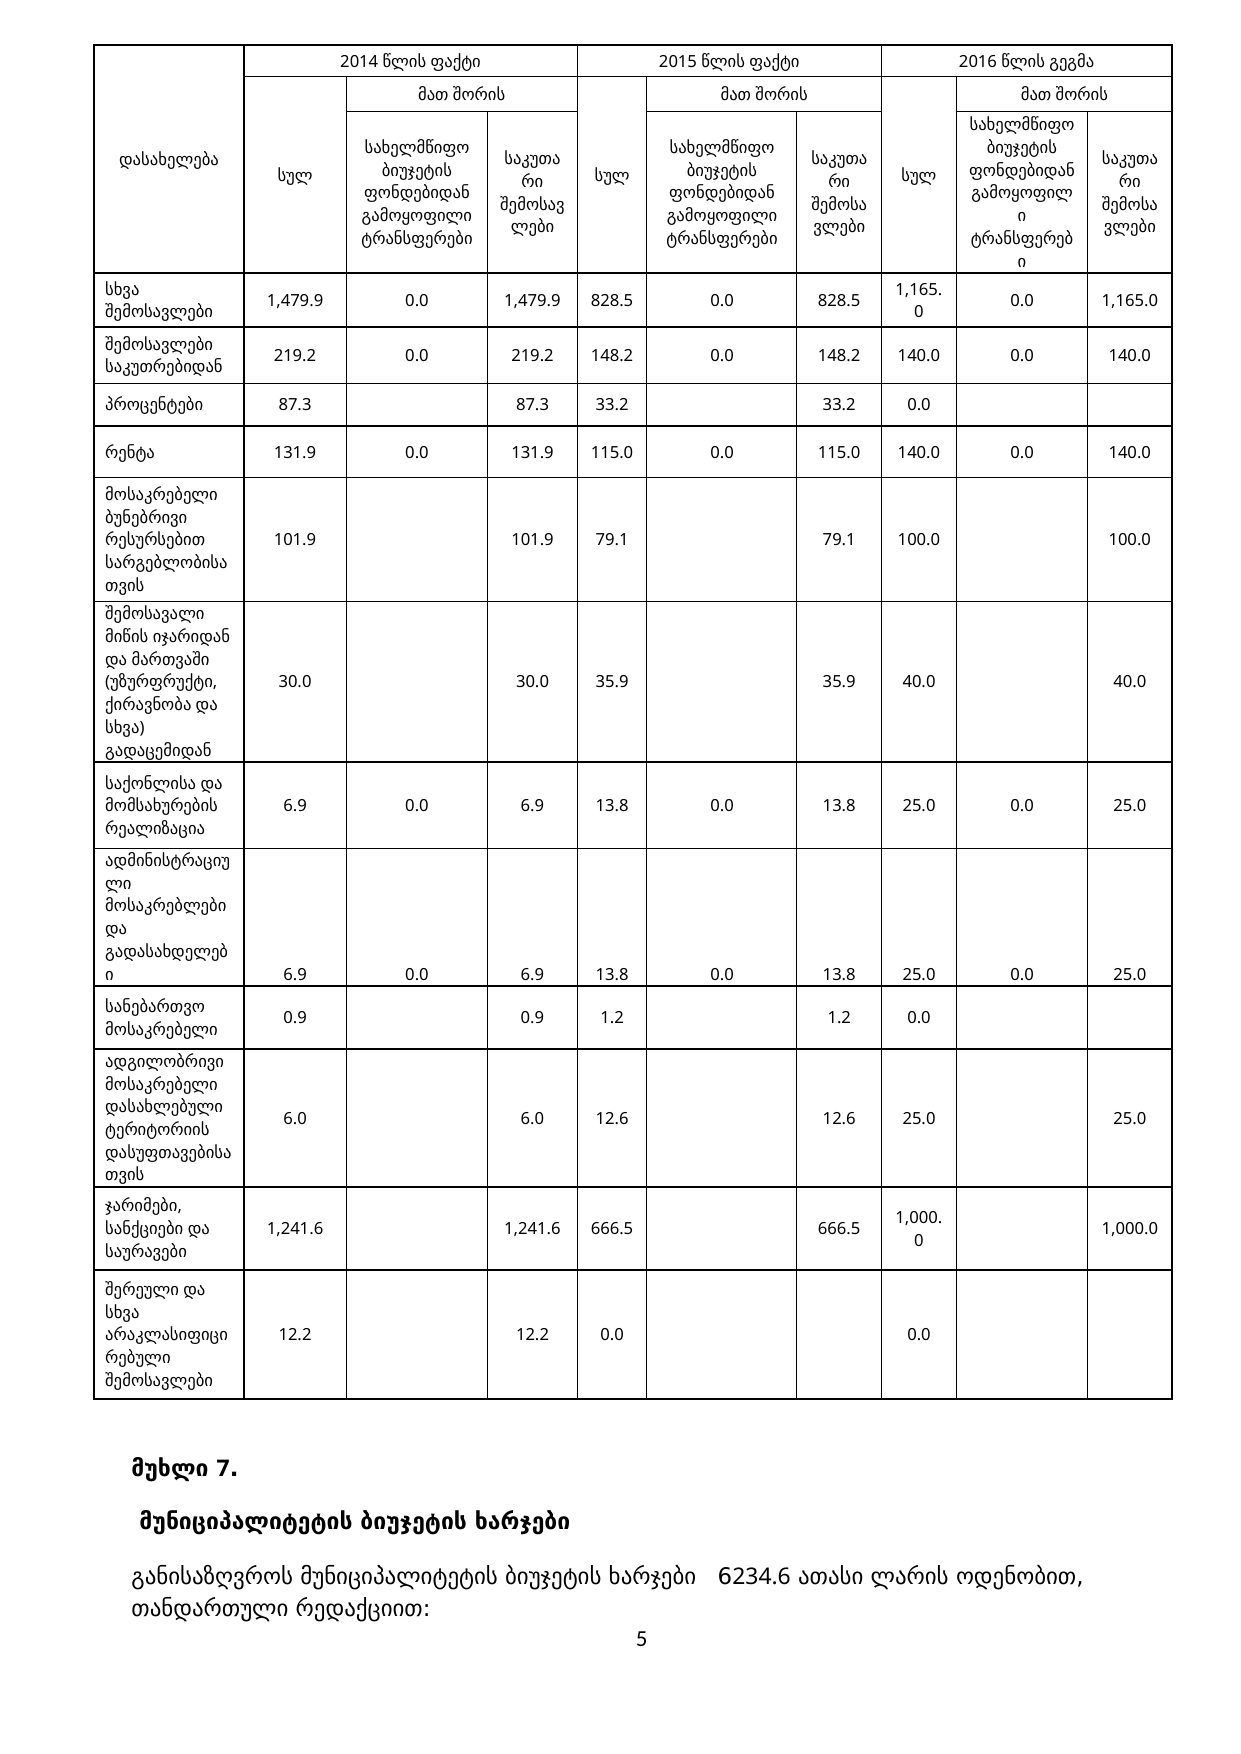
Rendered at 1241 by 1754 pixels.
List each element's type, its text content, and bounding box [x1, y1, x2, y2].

table_cell [957, 1188, 1087, 1268]
table_cell მათ შორის [347, 77, 577, 111]
table_cell 0.9 [245, 987, 346, 1047]
table_cell 33.2 [797, 384, 881, 425]
table_cell 0.0 [647, 328, 796, 382]
table_header 2014 წლის ფაქტი [245, 46, 577, 76]
table_cell 0.0 [347, 427, 487, 477]
table_cell 1.2 [797, 987, 881, 1047]
table_header დასახელება [95, 46, 243, 272]
table_cell [647, 384, 796, 425]
table_cell [957, 1050, 1087, 1186]
table_cell 1,000.0 [882, 1188, 956, 1268]
table_cell 6.0 [488, 1050, 577, 1186]
table_cell შერეული და სხვა არაკლასიფიცირებული შემოსავლები [95, 1271, 243, 1398]
table_cell [957, 478, 1087, 601]
table_cell 6.9 [488, 763, 577, 848]
table_cell 140.0 [1088, 427, 1171, 477]
table_cell საქონლისა და მომსახურების რეალიზაცია [95, 763, 243, 848]
table_cell 30.0 [488, 602, 577, 761]
table_cell 0.0 [347, 763, 487, 848]
table_cell 0.0 [647, 763, 796, 848]
table_cell ადმინისტრაციული მოსაკრებლები და გადასახდელები [95, 849, 243, 985]
table_cell 35.9 [797, 602, 881, 761]
table_cell 148.2 [797, 328, 881, 382]
table_cell [957, 987, 1087, 1047]
table_cell 40.0 [1088, 602, 1171, 761]
table_cell 131.9 [488, 427, 577, 477]
table_cell [647, 1188, 796, 1268]
table_cell 0.0 [647, 427, 796, 477]
table_cell 0.0 [882, 1271, 956, 1398]
table_cell 100.0 [1088, 478, 1171, 601]
table_cell [1088, 384, 1171, 425]
table_cell [957, 384, 1087, 425]
table_cell 87.3 [488, 384, 577, 425]
table_cell 6.9 [245, 849, 346, 985]
table_cell 0.0 [347, 849, 487, 985]
table_cell სულ [245, 77, 346, 272]
table_cell 0.0 [647, 274, 796, 326]
table_cell 0.0 [578, 1271, 646, 1398]
table_cell 25.0 [1088, 763, 1171, 848]
table_cell 666.5 [797, 1188, 881, 1268]
table_cell მათ შორის [647, 77, 881, 111]
table_cell 6.9 [245, 763, 346, 848]
table_cell 25.0 [882, 763, 956, 848]
table_cell 12.6 [797, 1050, 881, 1186]
table_cell 0.0 [957, 274, 1087, 326]
table_header 2016 წლის გეგმა [882, 46, 1171, 76]
table_cell 13.8 [578, 763, 646, 848]
table_cell 40.0 [882, 602, 956, 761]
table_cell სანებართვო მოსაკრებელი [95, 987, 243, 1047]
table_cell 87.3 [245, 384, 346, 425]
table_cell [347, 1271, 487, 1398]
table_cell მათ შორის [957, 77, 1171, 111]
table_cell 666.5 [578, 1188, 646, 1268]
table_cell 1,000.0 [1088, 1188, 1171, 1268]
table_cell [797, 1271, 881, 1398]
table_cell რენტა [95, 427, 243, 477]
table_cell 1,165.0 [882, 274, 956, 326]
table_cell 6.9 [488, 849, 577, 985]
table_cell 35.9 [578, 602, 646, 761]
table_cell [347, 1188, 487, 1268]
text მუნიციპალიტეტის ბიუჯეტის ხარჯები [131, 1508, 1152, 1535]
table_cell [347, 602, 487, 761]
table_cell შემოსავლები საკუთრებიდან [95, 328, 243, 382]
table_cell 79.1 [797, 478, 881, 601]
table_cell საკუთარი შემოსავლები [1088, 112, 1171, 272]
table_cell 0.9 [488, 987, 577, 1047]
table_cell [347, 1050, 487, 1186]
table_cell სახელმწიფო ბიუჯეტის ფონდებიდან გამოყოფილი ტრანსფერები [957, 112, 1087, 272]
table_cell შემოსავალი მიწის იჯარიდან და მართვაში (უზურფრუქტი, ქირავნობა და სხვა) გადაცემიდან [95, 602, 243, 761]
table_cell 828.5 [797, 274, 881, 326]
table_cell ადგილობრივი მოსაკრებელი დასახლებული ტერიტორიის დასუფთავებისათვის [95, 1050, 243, 1186]
table_cell 0.0 [957, 763, 1087, 848]
table_cell [647, 1271, 796, 1398]
table_cell საკუთარი შემოსავლები [488, 112, 577, 272]
table_cell 100.0 [882, 478, 956, 601]
text მუხლი 7. [131, 1452, 1152, 1483]
table_cell 0.0 [347, 328, 487, 382]
table_cell [957, 1271, 1087, 1398]
table_cell 0.0 [957, 328, 1087, 382]
table_cell 219.2 [488, 328, 577, 382]
table_cell სხვა შემოსავლები [95, 274, 243, 326]
table_cell 25.0 [882, 849, 956, 985]
table_cell 13.8 [578, 849, 646, 985]
table_cell [957, 602, 1087, 761]
table_cell 219.2 [245, 328, 346, 382]
table_cell 25.0 [882, 1050, 956, 1186]
table_cell 131.9 [245, 427, 346, 477]
table_cell 0.0 [647, 849, 796, 985]
table_cell 1,165.0 [1088, 274, 1171, 326]
table_cell 12.6 [578, 1050, 646, 1186]
table_cell 828.5 [578, 274, 646, 326]
table_cell 25.0 [1088, 849, 1171, 985]
table_cell 33.2 [578, 384, 646, 425]
table_cell 1.2 [578, 987, 646, 1047]
table_cell 1,241.6 [488, 1188, 577, 1268]
table_cell [647, 1050, 796, 1186]
table_cell საკუთარი შემოსავლები [797, 112, 881, 272]
table_cell 12.2 [488, 1271, 577, 1398]
table_cell სულ [882, 77, 956, 272]
table_cell სახელმწიფო ბიუჯეტის ფონდებიდან გამოყოფილი ტრანსფერები [647, 112, 796, 272]
table_cell 0.0 [347, 274, 487, 326]
table_cell [347, 478, 487, 601]
table_cell 25.0 [1088, 1050, 1171, 1186]
table_cell 12.2 [245, 1271, 346, 1398]
table_cell სულ [578, 77, 646, 272]
table_cell 101.9 [488, 478, 577, 601]
table_cell 140.0 [882, 328, 956, 382]
table_cell 1,241.6 [245, 1188, 346, 1268]
table_cell სახელმწიფო ბიუჯეტის ფონდებიდან გამოყოფილი ტრანსფერები [347, 112, 487, 272]
table_cell 140.0 [1088, 328, 1171, 382]
table_cell 140.0 [882, 427, 956, 477]
table_cell 13.8 [797, 849, 881, 985]
table_cell [647, 602, 796, 761]
text განისაზღვროს მუნიციპალიტეტის ბიუჯეტის ხარჯები 6234.6 ათასი ლარის ოდენობით, თანდართული რედაქციით: [131, 1560, 1152, 1622]
table_cell 0.0 [957, 427, 1087, 477]
table_cell 1,479.9 [488, 274, 577, 326]
table_cell 148.2 [578, 328, 646, 382]
table_cell 79.1 [578, 478, 646, 601]
table_cell 0.0 [882, 987, 956, 1047]
table_cell პროცენტები [95, 384, 243, 425]
table_cell [347, 987, 487, 1047]
table_cell მოსაკრებელი ბუნებრივი რესურსებით სარგებლობისათვის [95, 478, 243, 601]
table_cell [1088, 1271, 1171, 1398]
table_cell 115.0 [578, 427, 646, 477]
table_cell 30.0 [245, 602, 346, 761]
table_cell ჯარიმები, სანქციები და საურავები [95, 1188, 243, 1268]
table_cell [1088, 987, 1171, 1047]
table_cell 0.0 [957, 849, 1087, 985]
table_cell 6.0 [245, 1050, 346, 1186]
table_cell [647, 478, 796, 601]
table_cell 115.0 [797, 427, 881, 477]
table_cell 1,479.9 [245, 274, 346, 326]
table_cell 101.9 [245, 478, 346, 601]
table_cell [647, 987, 796, 1047]
table_cell 13.8 [797, 763, 881, 848]
table_cell 0.0 [882, 384, 956, 425]
table_cell [347, 384, 487, 425]
table_header 2015 წლის ფაქტი [578, 46, 881, 76]
